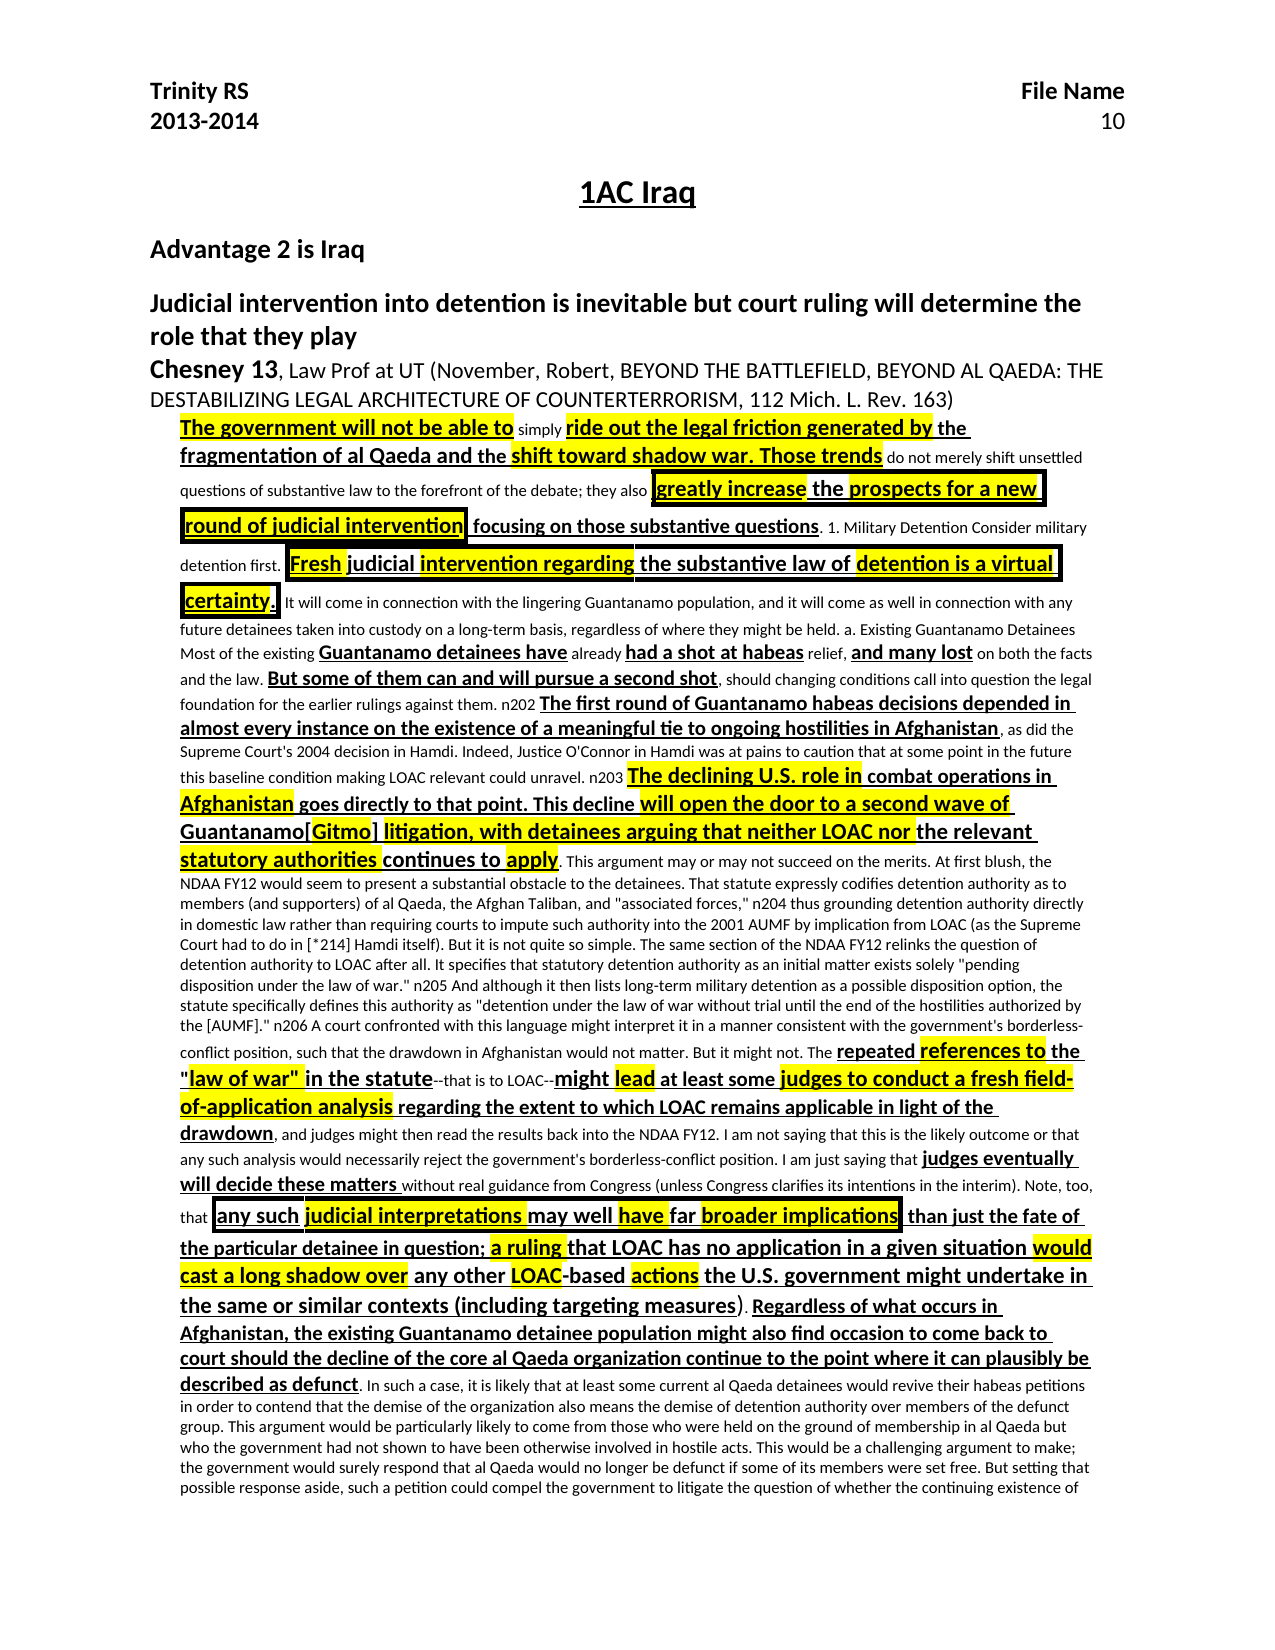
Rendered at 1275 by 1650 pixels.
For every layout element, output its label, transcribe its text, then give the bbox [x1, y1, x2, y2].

subtitle Judicial intervention into detention is inevitable but court ruling will determine the role that they play [150, 286, 1125, 352]
text Chesney 13, Law Prof at UT (November, Robert, BEYOND THE BATTLEFIELD, BEYOND AL QAEDA: THE DESTABILIZING LEGAL ARCHITECTURE OF COUNTERTERRORISM, 112 Mich. L. Rev. 163) [150, 352, 1125, 413]
subtitle 1AC Iraq [150, 171, 1125, 212]
subtitle Advantage 2 is Iraq [150, 232, 1125, 265]
